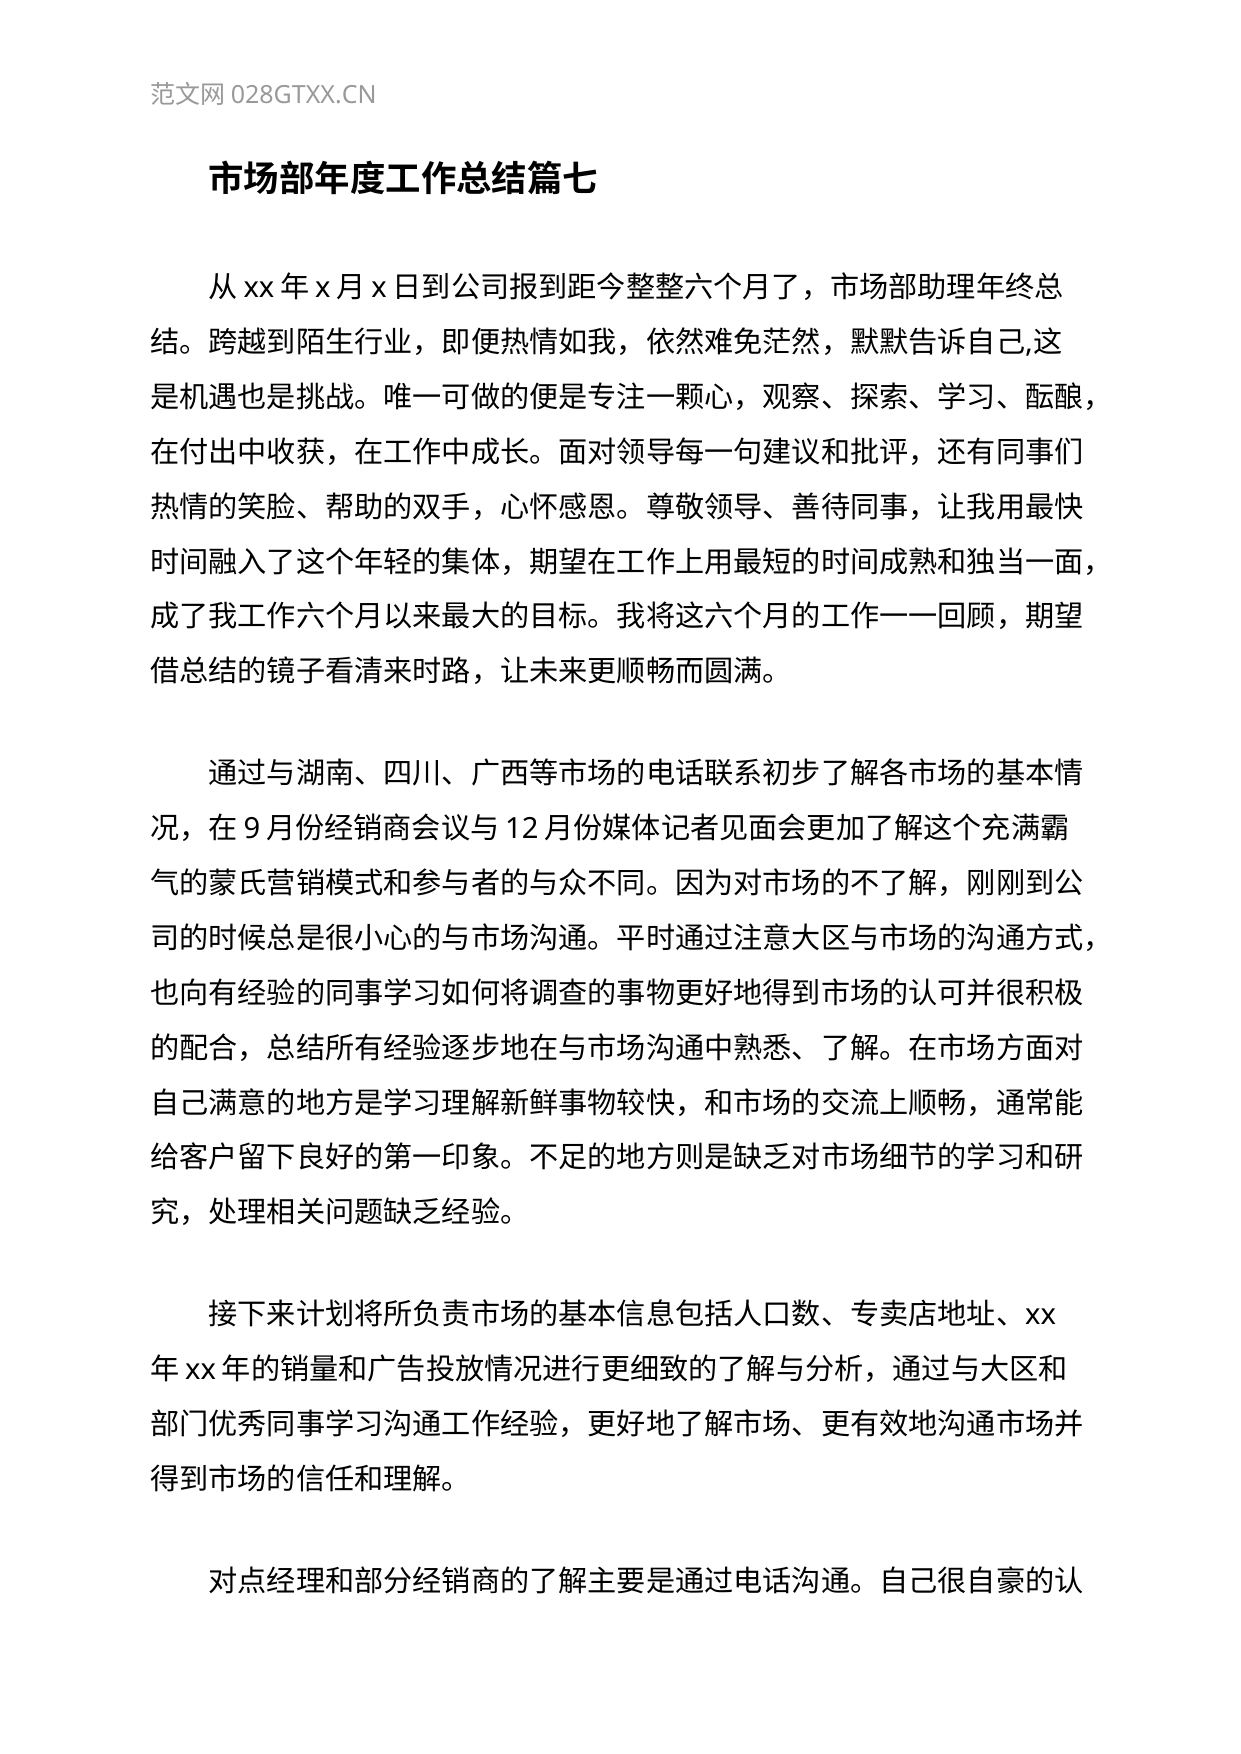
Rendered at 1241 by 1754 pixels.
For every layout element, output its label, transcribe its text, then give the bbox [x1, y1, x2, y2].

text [150, 1557, 1090, 1600]
text 通过与湖南、四川、广西等市场的电话联系初步了解各市场的基本情况，在9月份经销商会议与12月份媒体记者见面会更加了解这个充满霸气的蒙氏营销模式和参与者的与众不同。因为对市场的不了解，刚刚到公司的时候总是很小心的与市场沟通。平时通过注意大区与市场的沟通方式，也向有经验的同事学习如何将调查的事物更好地得到市场的认可并很积极的配合，总结所有经验逐步地在与市场沟通中熟悉、了解。在市场方面对自己满意的地方是学习理解新鲜事物较快，和市场的交流上顺畅，通常能给客户留下良好的第一印象。不足的地方则是缺乏对市场细节的学习和研究，处理相关问题缺乏经验。 [150, 750, 1090, 1231]
text 市场部年度工作总结篇七 [150, 150, 1090, 201]
text 接下来计划将所负责市场的基本信息包括人口数、专卖店地址、xx年xx年的销量和广告投放情况进行更细致的了解与分析，通过与大区和部门优秀同事学习沟通工作经验，更好地了解市场、更有效地沟通市场并得到市场的信任和理解。 [150, 1291, 1090, 1498]
text 从xx年x月x日到公司报到距今整整六个月了，市场部助理年终总结。跨越到陌生行业，即便热情如我，依然难免茫然，默默告诉自己,这是机遇也是挑战。唯一可做的便是专注一颗心，观察、探索、学习、酝酿，在付出中收获，在工作中成长。面对领导每一句建议和批评，还有同事们热情的笑脸、帮助的双手，心怀感恩。尊敬领导、善待同事，让我用最快时间融入了这个年轻的集体，期望在工作上用最短的时间成熟和独当一面，成了我工作六个月以来最大的目标。我将这六个月的工作一一回顾，期望借总结的镜子看清来时路，让未来更顺畅而圆满。 [150, 263, 1090, 690]
